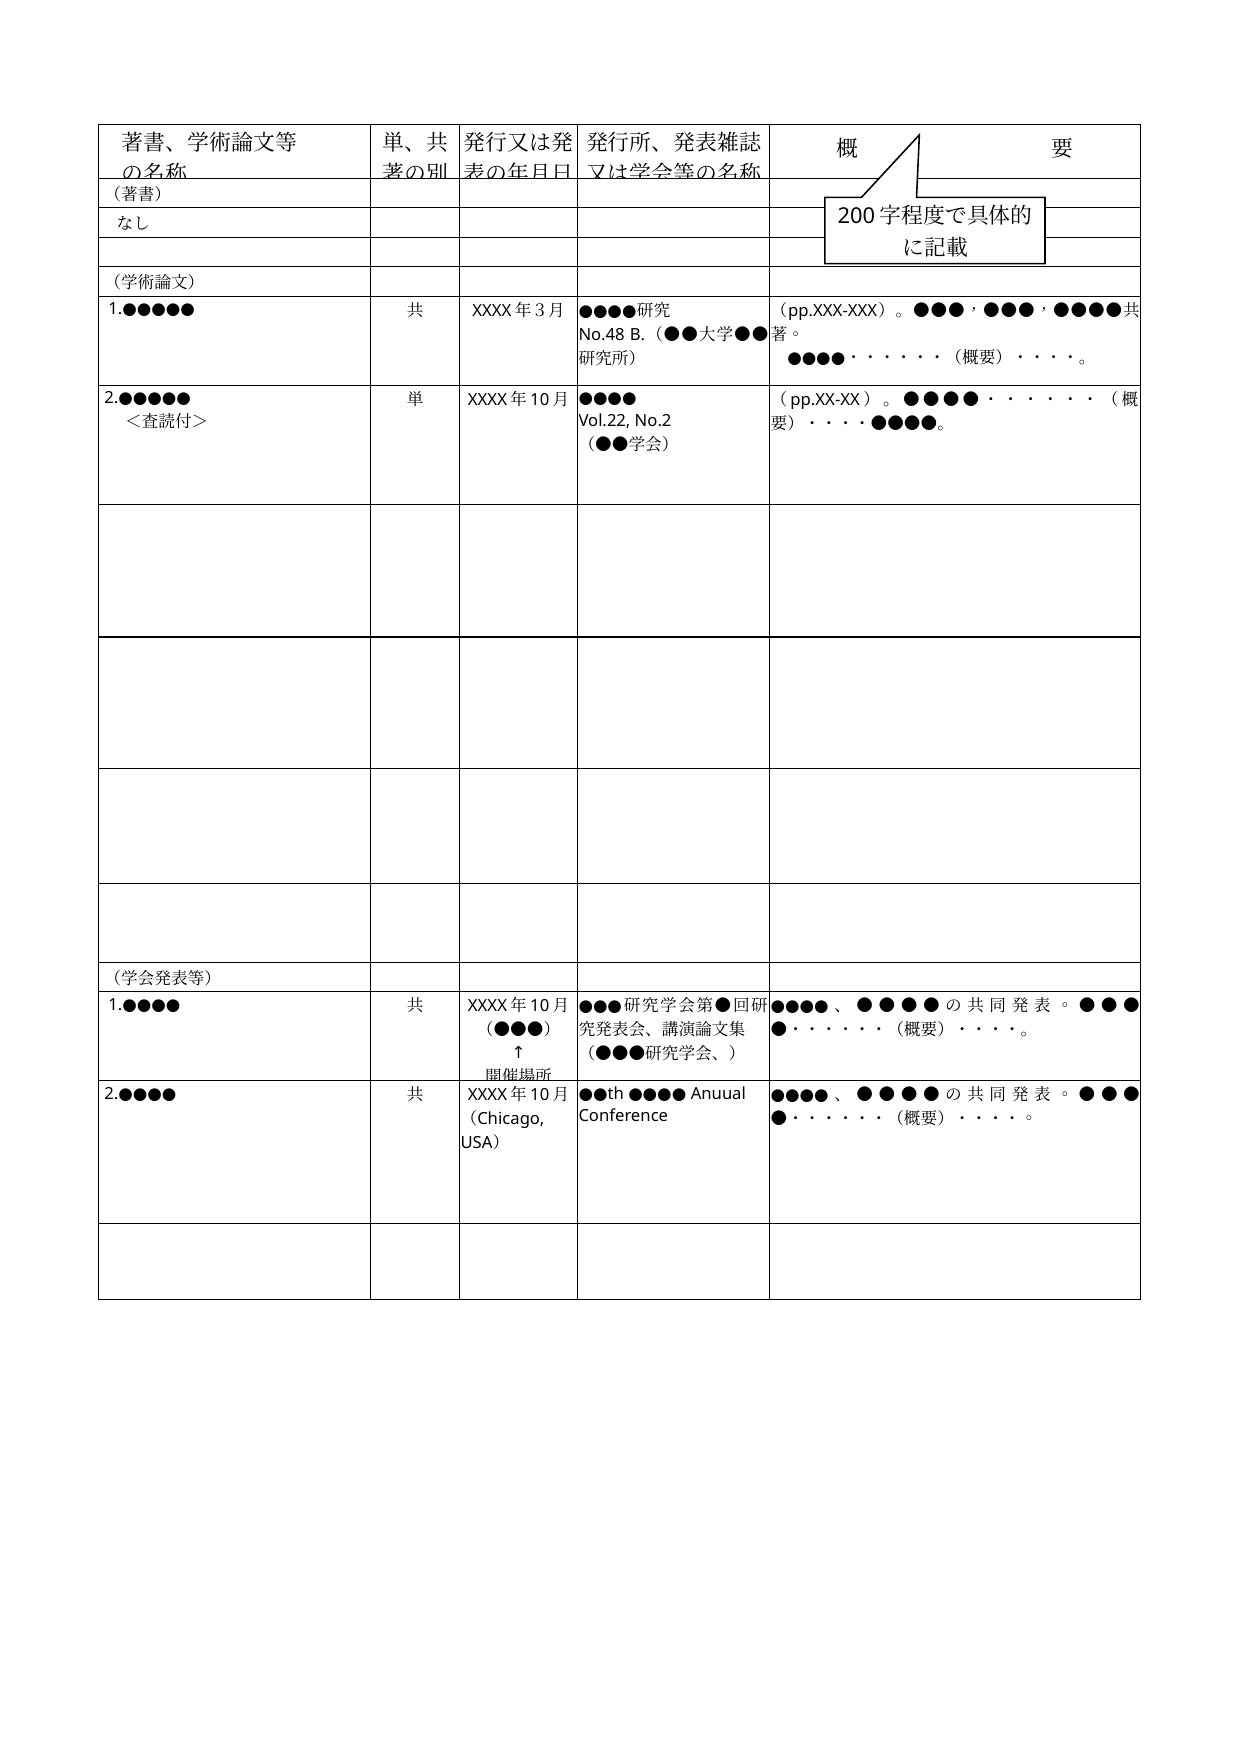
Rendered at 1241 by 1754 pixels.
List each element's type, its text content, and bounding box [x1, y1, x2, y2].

table_cell [578, 963, 769, 991]
table_cell [918, 179, 1140, 207]
table_cell XXXX年10月 [460, 386, 577, 504]
table_cell [578, 267, 769, 296]
table_cell [460, 505, 577, 636]
table_cell XXXX年３月 [460, 297, 577, 385]
table_cell [770, 884, 1140, 962]
table_cell なし [99, 208, 370, 237]
table_cell ●●●● Vol.22, No.2 （●●学会） [578, 386, 769, 504]
table_cell [460, 638, 577, 768]
table_cell ●●●●、●●●●の共同発表。●●●●・・・・・・（概要）・・・・。 [770, 992, 1140, 1080]
table_cell [371, 1224, 459, 1299]
table_cell ●●●●研究 No.48 B.（●●大学●●研究所） [578, 297, 769, 385]
table_cell [460, 238, 577, 266]
table_cell [770, 267, 1140, 296]
table_cell [371, 769, 459, 883]
table_cell [371, 238, 459, 266]
table_cell [371, 963, 459, 991]
table_cell [371, 505, 459, 636]
table_cell [770, 1224, 1140, 1299]
table_cell [770, 638, 1140, 768]
table_cell [371, 638, 459, 768]
table_cell 共 [371, 1081, 459, 1223]
table_cell [99, 505, 370, 636]
table_cell [770, 505, 1140, 636]
table_cell （pp.XXX-XXX）。●●●，●●●，●●●●共著。 ●●●●・・・・・・（概要）・・・・。 [770, 297, 1140, 385]
table_cell 著書、学術論文等 の名称 [99, 125, 370, 177]
table_cell [578, 208, 769, 237]
table_cell [578, 638, 769, 768]
table_cell 単、共 著の別 [371, 125, 459, 177]
table_cell [99, 238, 370, 266]
table_cell [371, 884, 459, 962]
table_cell ●●●研究学会第●回研究発表会、講演論文集 （●●●研究学会、） [578, 992, 769, 1080]
table_cell [460, 769, 577, 883]
table_cell [460, 1224, 577, 1299]
table_cell XXXX年10月 （●●●） ↑ 開催場所 [460, 992, 577, 1080]
table_cell [460, 208, 577, 237]
table_cell （学会発表等） [99, 963, 370, 991]
table_cell （pp.XX-XX）。●●●●・・・・・・（概要）・・・・●●●●。 [770, 386, 1140, 504]
table_cell [460, 884, 577, 962]
table_cell [578, 769, 769, 883]
table_cell 発行所、発表雑誌又は学会等の名称 [578, 125, 769, 177]
table_cell （著書） [99, 179, 370, 207]
table_cell [578, 1224, 769, 1299]
table_cell （学術論文） [99, 267, 370, 296]
table_cell [578, 884, 769, 962]
table_cell [371, 267, 459, 296]
table_cell 共 [371, 992, 459, 1080]
table_cell [460, 963, 577, 991]
table_cell [99, 769, 370, 883]
table_cell [99, 884, 370, 962]
table_cell 2.●●●● [99, 1081, 370, 1223]
table_cell [770, 179, 876, 207]
table_cell 1.●●●●● [99, 297, 370, 385]
table_cell [371, 208, 459, 237]
table_cell [1046, 208, 1140, 237]
table_cell [578, 505, 769, 636]
table_cell [371, 179, 459, 207]
table_cell [460, 267, 577, 296]
table_cell 2.●●●●● ＜査読付＞ [99, 386, 370, 504]
table_cell 共 [371, 297, 459, 385]
table_cell [460, 179, 577, 207]
table_cell [578, 179, 769, 207]
table_cell [770, 769, 1140, 883]
table_cell 1.●●●● [99, 992, 370, 1080]
table_cell [99, 1224, 370, 1299]
table_cell [770, 208, 824, 237]
table_cell ●●th ●●●● Anuual Conference [578, 1081, 769, 1223]
table_cell 単 [371, 386, 459, 504]
table_cell [770, 963, 1140, 991]
table_cell [578, 238, 769, 266]
table_cell [770, 238, 1140, 266]
table_cell ●●●●、●●●●の共同発表。●●●●・・・・・・（概要）・・・・。 [770, 1081, 1140, 1223]
table_cell XXXX年10月 （Chicago, USA） [460, 1081, 577, 1223]
table_cell 概 要 [770, 125, 1140, 177]
table_cell 発行又は発表の年月日 [460, 125, 577, 177]
table_cell [99, 638, 370, 768]
